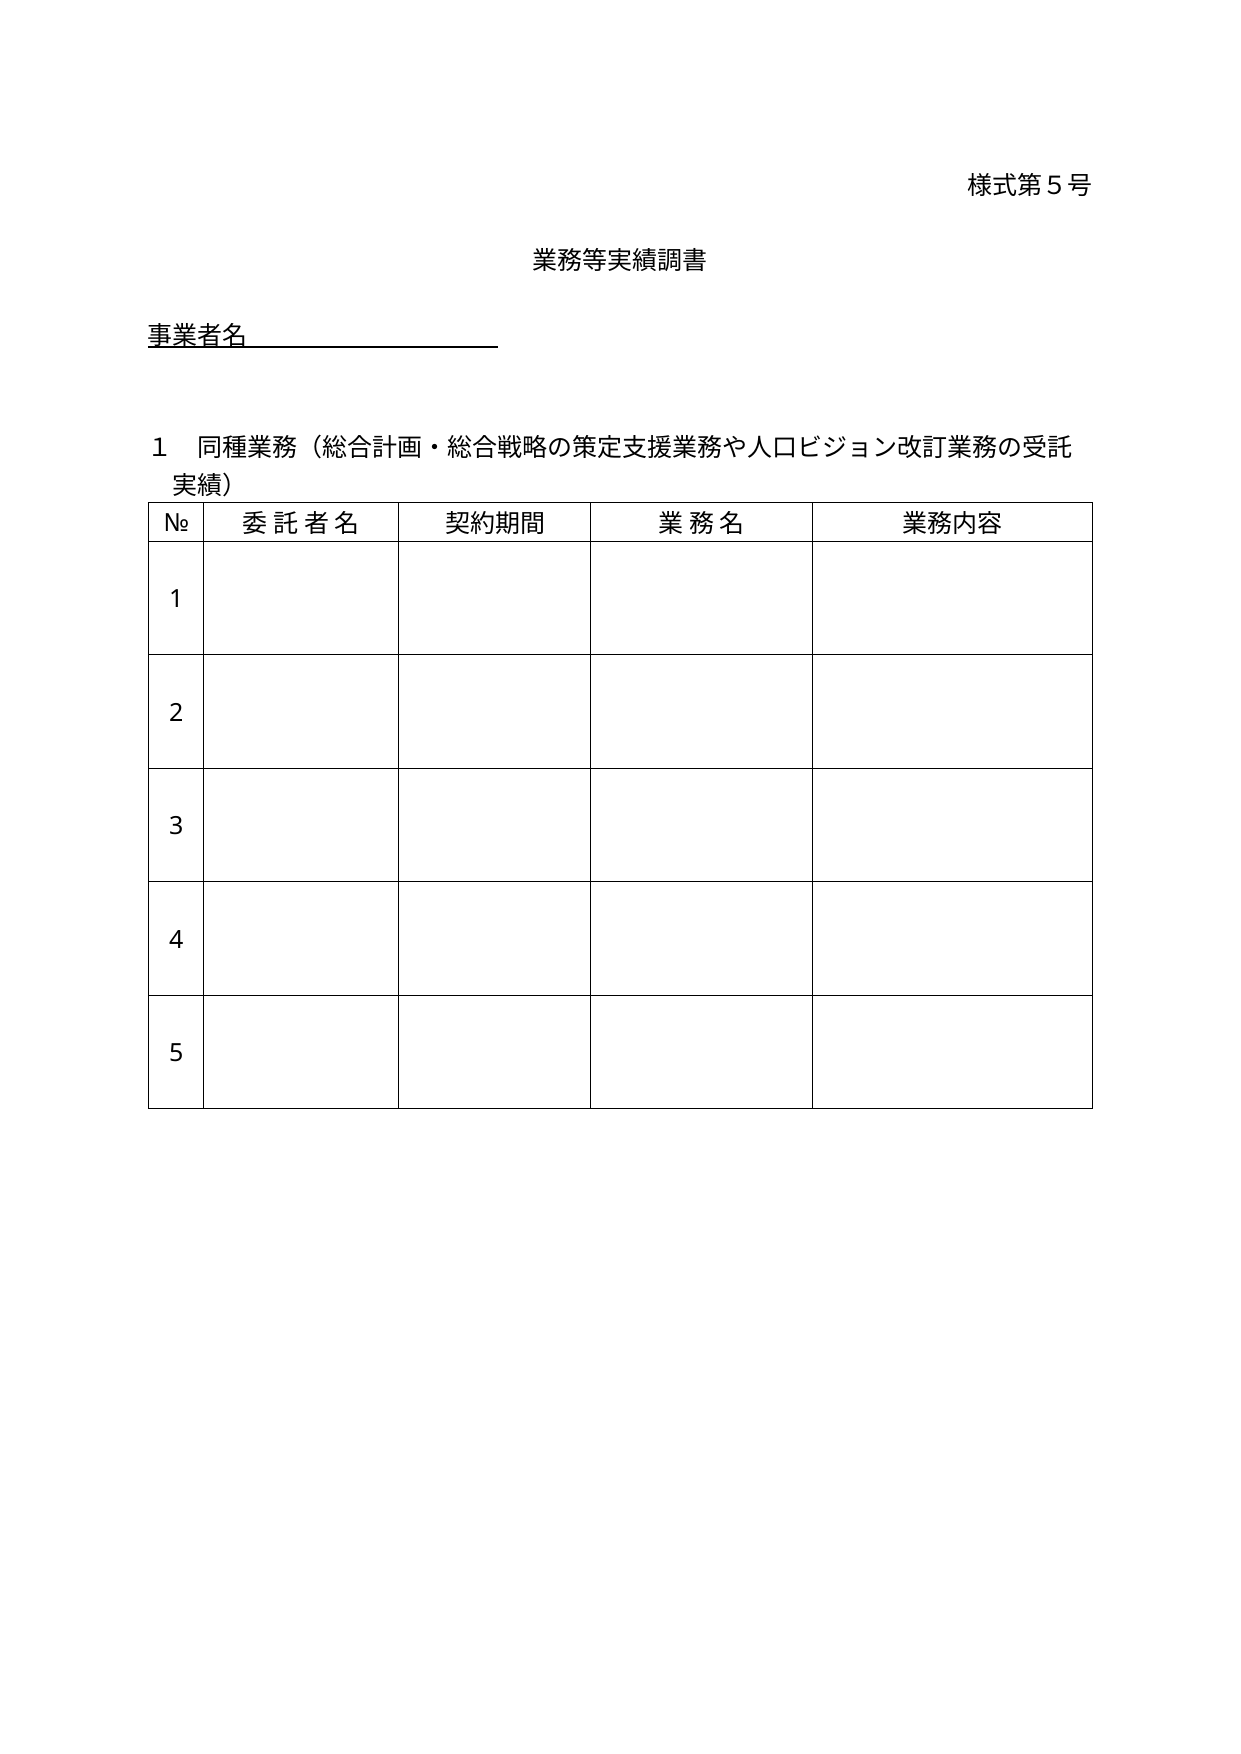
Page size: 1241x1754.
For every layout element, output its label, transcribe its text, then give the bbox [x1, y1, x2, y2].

table_cell 3 [149, 769, 203, 881]
table_cell [204, 996, 398, 1108]
table_cell [591, 882, 812, 995]
table_cell [399, 769, 590, 881]
table_cell [204, 542, 398, 654]
table_header 業 務 名 [591, 503, 812, 541]
table_cell [591, 655, 812, 768]
text 事業者名 [148, 314, 1092, 352]
table_cell [204, 655, 398, 768]
table_cell [591, 996, 812, 1108]
table_header 契約期間 [399, 503, 590, 541]
table_cell [813, 996, 1092, 1108]
table_header 委 託 者 名 [204, 503, 398, 541]
table_cell [399, 996, 590, 1108]
table_cell 2 [149, 655, 203, 768]
table_cell [399, 882, 590, 995]
table_cell [813, 655, 1092, 768]
table_cell [591, 542, 812, 654]
text １ 同種業務（総合計画・総合戦略の策定支援業務や人口ビジョン改訂業務の受託実績） [148, 427, 1092, 502]
table_cell 1 [149, 542, 203, 654]
text 業務等実績調書 [148, 239, 1092, 277]
table_cell [591, 769, 812, 881]
table_cell [204, 769, 398, 881]
table_cell [399, 655, 590, 768]
table_header 業務内容 [813, 503, 1092, 541]
table_cell [813, 882, 1092, 995]
table_cell [813, 542, 1092, 654]
table_cell 5 [149, 996, 203, 1108]
text 様式第５号 [148, 164, 1092, 202]
table_cell 4 [149, 882, 203, 995]
table_cell [813, 769, 1092, 881]
table_cell [399, 542, 590, 654]
table_cell [204, 882, 398, 995]
table_header № [149, 503, 203, 541]
